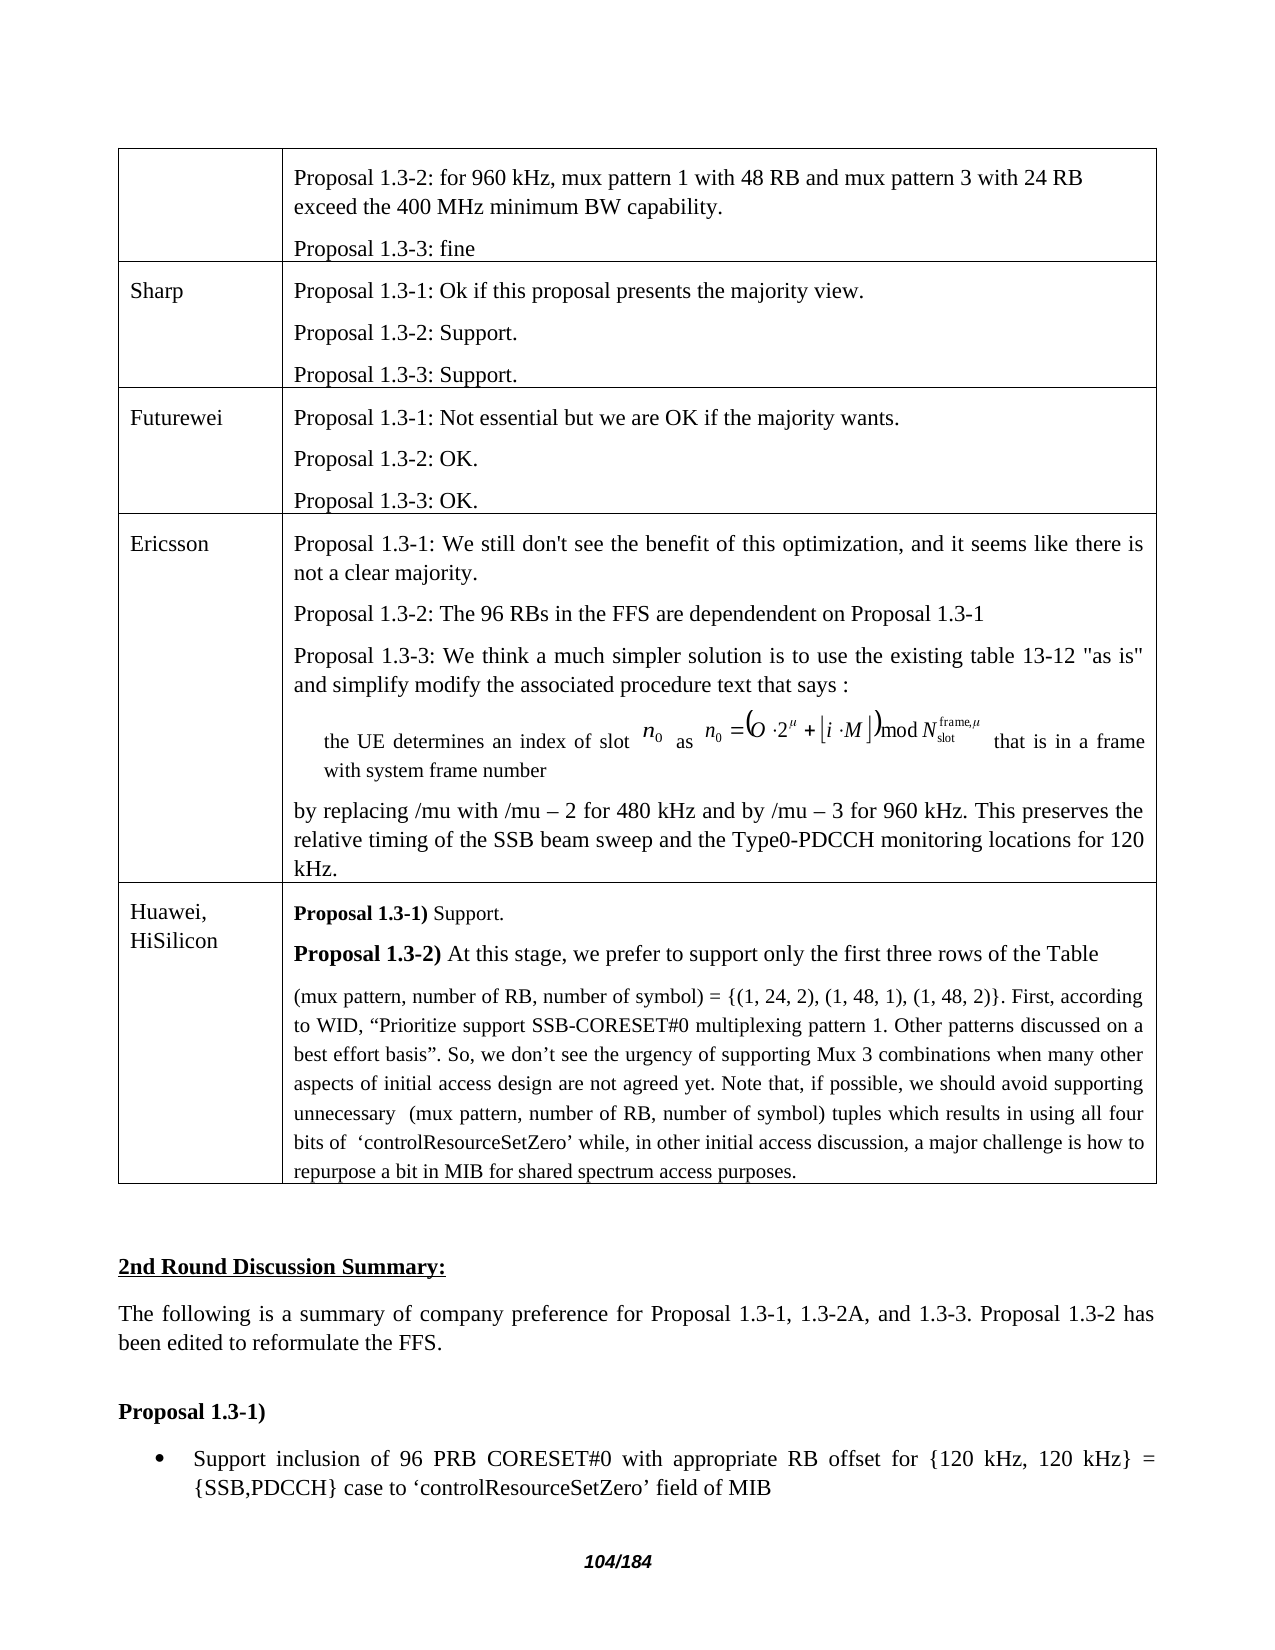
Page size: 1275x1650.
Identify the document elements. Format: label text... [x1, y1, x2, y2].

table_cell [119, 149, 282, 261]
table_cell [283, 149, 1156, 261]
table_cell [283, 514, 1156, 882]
list Support inclusion of 96 PRB CORESET#0 with appropriate RB offset for {120 kHz, 120 kHz} = {SSB,PDCCH} case to ‘controlResourceSetZero’ field of MIB [156, 1445, 1157, 1500]
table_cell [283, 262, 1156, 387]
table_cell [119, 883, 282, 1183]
text The following is a summary of company preference for Proposal 1.3-1, 1.3-2A, and 1.3-3. Proposal 1.3-2 has been edited to reformulate the FFS. [118, 1300, 1157, 1355]
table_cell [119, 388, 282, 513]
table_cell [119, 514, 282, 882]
subtitle 2nd Round Discussion Summary: [118, 1253, 1157, 1279]
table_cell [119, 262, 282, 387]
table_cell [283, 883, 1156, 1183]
subtitle Proposal 1.3-1) [118, 1398, 1157, 1424]
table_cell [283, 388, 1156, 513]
